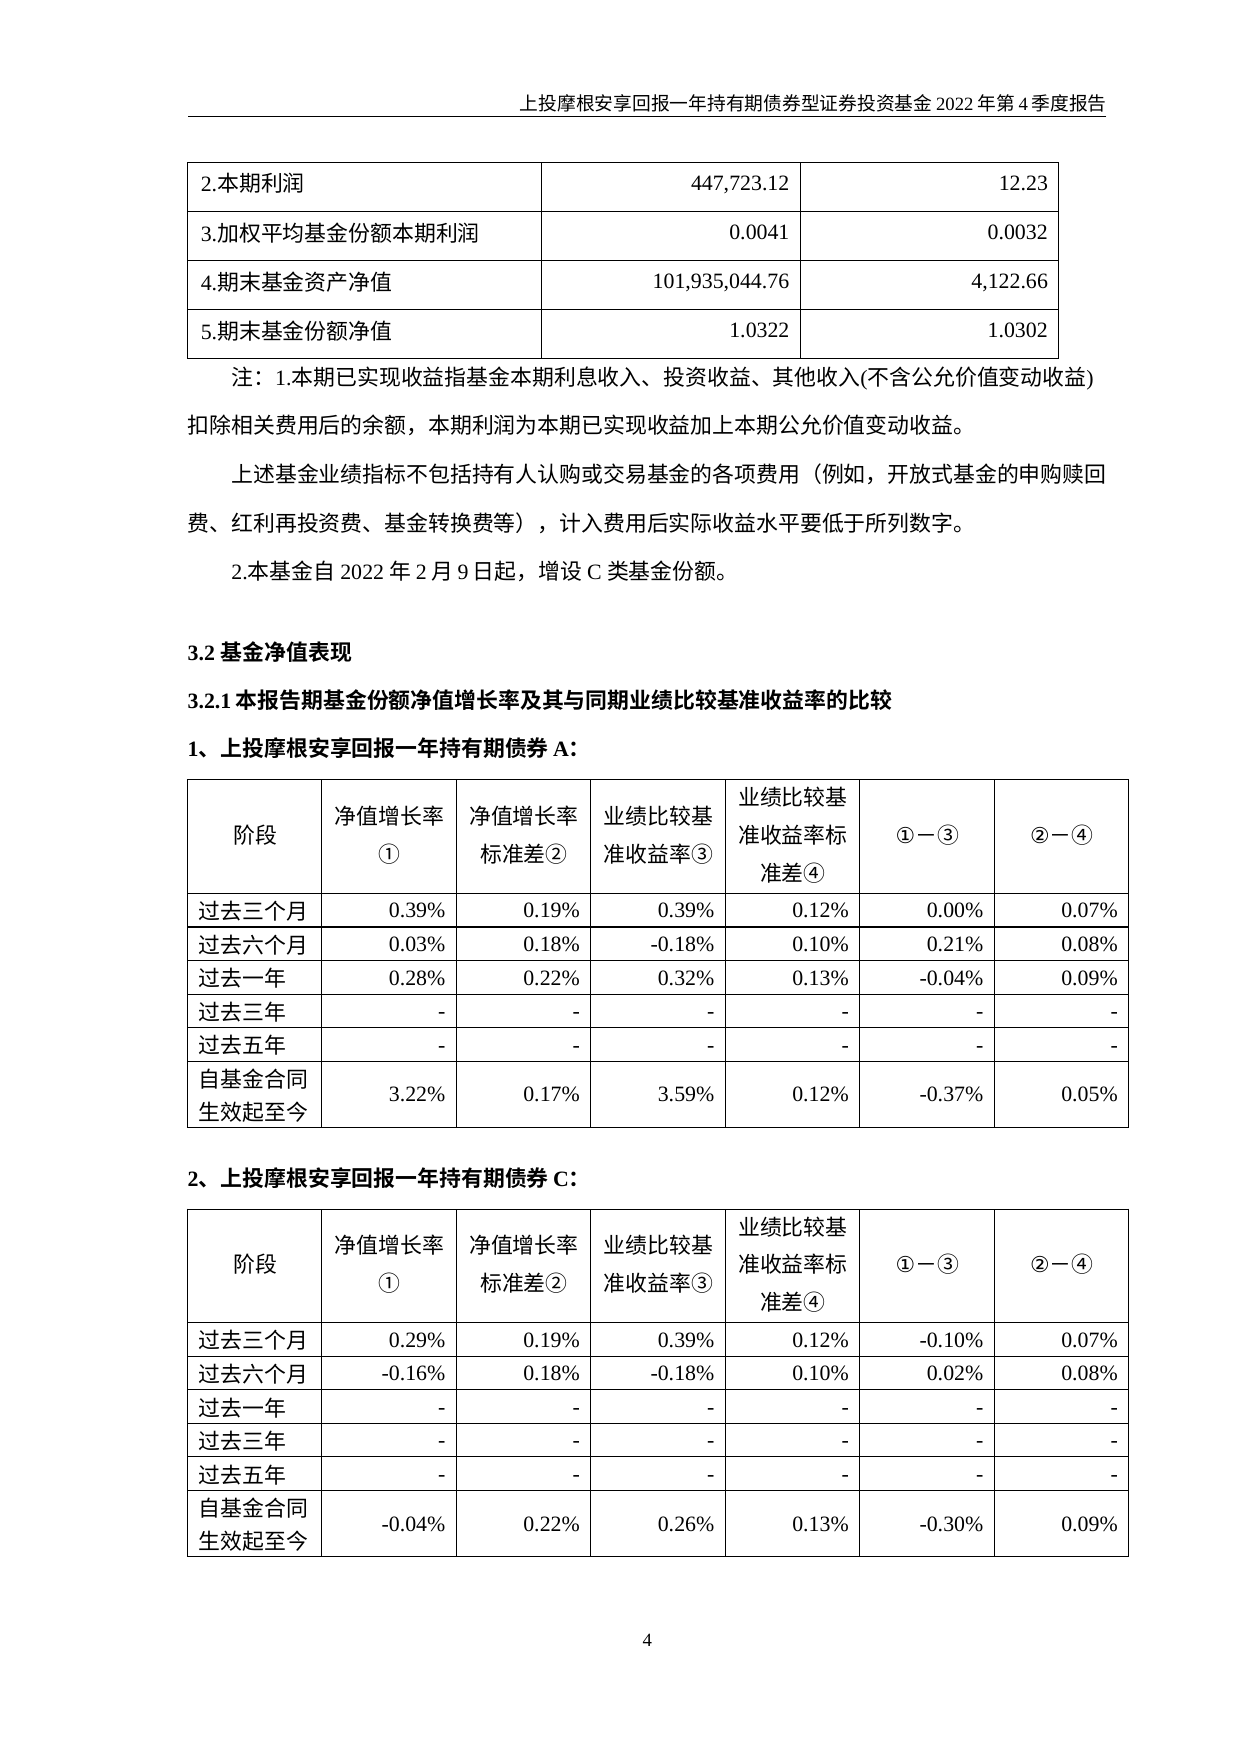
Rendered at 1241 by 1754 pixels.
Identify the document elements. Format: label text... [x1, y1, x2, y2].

table_cell - [457, 995, 590, 1027]
text 1、上投摩根安享回报一年持有期债券A： [187, 731, 1106, 763]
table_header 业绩比较基准收益率③ [591, 1210, 725, 1322]
table_header 阶段 [188, 780, 321, 893]
table_cell - [726, 1424, 859, 1456]
table_cell - [457, 1457, 590, 1490]
table_header ①－③ [860, 1210, 994, 1322]
table_cell 过去五年 [188, 1028, 321, 1061]
table_cell - [995, 1457, 1128, 1490]
text 注：1.本期已实现收益指基金本期利息收入、投资收益、其他收入(不含公允价值变动收益)扣除相关费用后的余额，本期利润为本期已实现收益加上本期公允价值变动收益。 [187, 359, 1106, 441]
table_cell 0.0032 [801, 212, 1058, 260]
table_header 业绩比较基准收益率标准差④ [726, 780, 859, 893]
table_cell -0.04% [860, 961, 994, 993]
table_header 净值增长率标准差② [457, 1210, 590, 1322]
table_cell 0.18% [457, 928, 590, 960]
table_cell 0.17% [457, 1062, 590, 1127]
table_cell 0.00% [860, 894, 994, 926]
table_cell - [860, 1424, 994, 1456]
table_cell 0.03% [322, 928, 456, 960]
table_cell - [995, 1390, 1128, 1423]
table_cell 0.21% [860, 928, 994, 960]
table_cell 0.19% [457, 894, 590, 926]
text 3.2.1本报告期基金份额净值增长率及其与同期业绩比较基准收益率的比较 [187, 683, 1106, 715]
table_cell -0.18% [591, 1357, 725, 1389]
table_cell -0.37% [860, 1062, 994, 1127]
table_cell 1.0322 [542, 310, 800, 358]
table_cell - [322, 995, 456, 1027]
table_header ②－④ [995, 1210, 1128, 1322]
table_cell 0.07% [995, 894, 1128, 926]
table_cell 12.23 [801, 163, 1058, 211]
table_cell 4,122.66 [801, 261, 1058, 309]
text 2、上投摩根安享回报一年持有期债券C： [187, 1160, 1106, 1193]
table_cell - [860, 1390, 994, 1423]
table_cell 0.09% [995, 961, 1128, 993]
table_header 业绩比较基准收益率标准差④ [726, 1210, 859, 1322]
table_cell -0.10% [860, 1323, 994, 1356]
table_cell 自基金合同生效起至今 [188, 1062, 321, 1127]
table_cell - [457, 1028, 590, 1061]
table_cell -0.16% [322, 1357, 456, 1389]
table_cell - [995, 995, 1128, 1027]
table_header 阶段 [188, 1210, 321, 1322]
text 3.2 基金净值表现 [187, 634, 1106, 667]
table_cell - [860, 995, 994, 1027]
table_cell 447,723.12 [542, 163, 800, 211]
table_cell - [591, 995, 725, 1027]
table_cell 3.22% [322, 1062, 456, 1127]
table_cell - [457, 1390, 590, 1423]
table_header ②－④ [995, 780, 1128, 893]
table_cell 0.12% [726, 1062, 859, 1127]
table_cell 0.19% [457, 1323, 590, 1356]
table_cell -0.18% [591, 928, 725, 960]
table_header 净值增长率标准差② [457, 780, 590, 893]
table_cell 0.13% [726, 1491, 859, 1556]
table_cell 0.12% [726, 1323, 859, 1356]
table_cell - [860, 1028, 994, 1061]
table_cell - [591, 1457, 725, 1490]
table_cell 0.26% [591, 1491, 725, 1556]
table_cell - [322, 1028, 456, 1061]
table_cell 0.22% [457, 1491, 590, 1556]
table_cell 过去三年 [188, 1424, 321, 1456]
table_cell 自基金合同生效起至今 [188, 1491, 321, 1556]
table_header ①－③ [860, 780, 994, 893]
table_cell 0.08% [995, 1357, 1128, 1389]
table_cell 0.10% [726, 1357, 859, 1389]
table_cell 0.18% [457, 1357, 590, 1389]
table_cell 3.加权平均基金份额本期利润 [188, 212, 541, 260]
table_cell 3.59% [591, 1062, 725, 1127]
table_cell 过去一年 [188, 1390, 321, 1423]
table_cell -0.04% [322, 1491, 456, 1556]
table_cell - [591, 1028, 725, 1061]
table_cell - [995, 1028, 1128, 1061]
table_cell - [726, 1457, 859, 1490]
table_cell 0.39% [322, 894, 456, 926]
table_cell - [591, 1424, 725, 1456]
table_cell 0.29% [322, 1323, 456, 1356]
table_cell 0.07% [995, 1323, 1128, 1356]
table_cell 0.10% [726, 928, 859, 960]
table_cell - [457, 1424, 590, 1456]
table_cell 0.28% [322, 961, 456, 993]
table_cell 过去六个月 [188, 928, 321, 960]
table_header 业绩比较基准收益率③ [591, 780, 725, 893]
table_cell 0.12% [726, 894, 859, 926]
table_cell 101,935,044.76 [542, 261, 800, 309]
table_cell - [860, 1457, 994, 1490]
text 上述基金业绩指标不包括持有人认购或交易基金的各项费用（例如，开放式基金的申购赎回费、红利再投资费、基金转换费等），计入费用后实际收益水平要低于所列数字。 [187, 456, 1106, 538]
table_cell - [726, 995, 859, 1027]
table_cell 过去一年 [188, 961, 321, 993]
table_cell 2.本期利润 [188, 163, 541, 211]
table_cell 4.期末基金资产净值 [188, 261, 541, 309]
table_cell 过去六个月 [188, 1357, 321, 1389]
table_cell 过去五年 [188, 1457, 321, 1490]
table_cell - [726, 1390, 859, 1423]
table_cell - [726, 1028, 859, 1061]
table_cell 0.08% [995, 928, 1128, 960]
table_cell 0.32% [591, 961, 725, 993]
table_cell 5.期末基金份额净值 [188, 310, 541, 358]
table_cell 过去三年 [188, 995, 321, 1027]
table_cell 0.09% [995, 1491, 1128, 1556]
table_cell 0.0041 [542, 212, 800, 260]
table_cell 过去三个月 [188, 894, 321, 926]
table_cell - [322, 1424, 456, 1456]
table_header 净值增长率① [322, 780, 456, 893]
table_header 净值增长率① [322, 1210, 456, 1322]
table_cell - [322, 1457, 456, 1490]
table_cell - [995, 1424, 1128, 1456]
table_cell 0.02% [860, 1357, 994, 1389]
text 2.本基金自 2022 年2月9日起，增设 C 类基金份额。 [187, 553, 1106, 586]
table_cell - [591, 1390, 725, 1423]
table_cell 1.0302 [801, 310, 1058, 358]
table_cell 0.39% [591, 894, 725, 926]
table_cell 过去三个月 [188, 1323, 321, 1356]
table_cell 0.39% [591, 1323, 725, 1356]
table_cell -0.30% [860, 1491, 994, 1556]
table_cell - [322, 1390, 456, 1423]
table_cell 0.05% [995, 1062, 1128, 1127]
table_cell 0.13% [726, 961, 859, 993]
table_cell 0.22% [457, 961, 590, 993]
